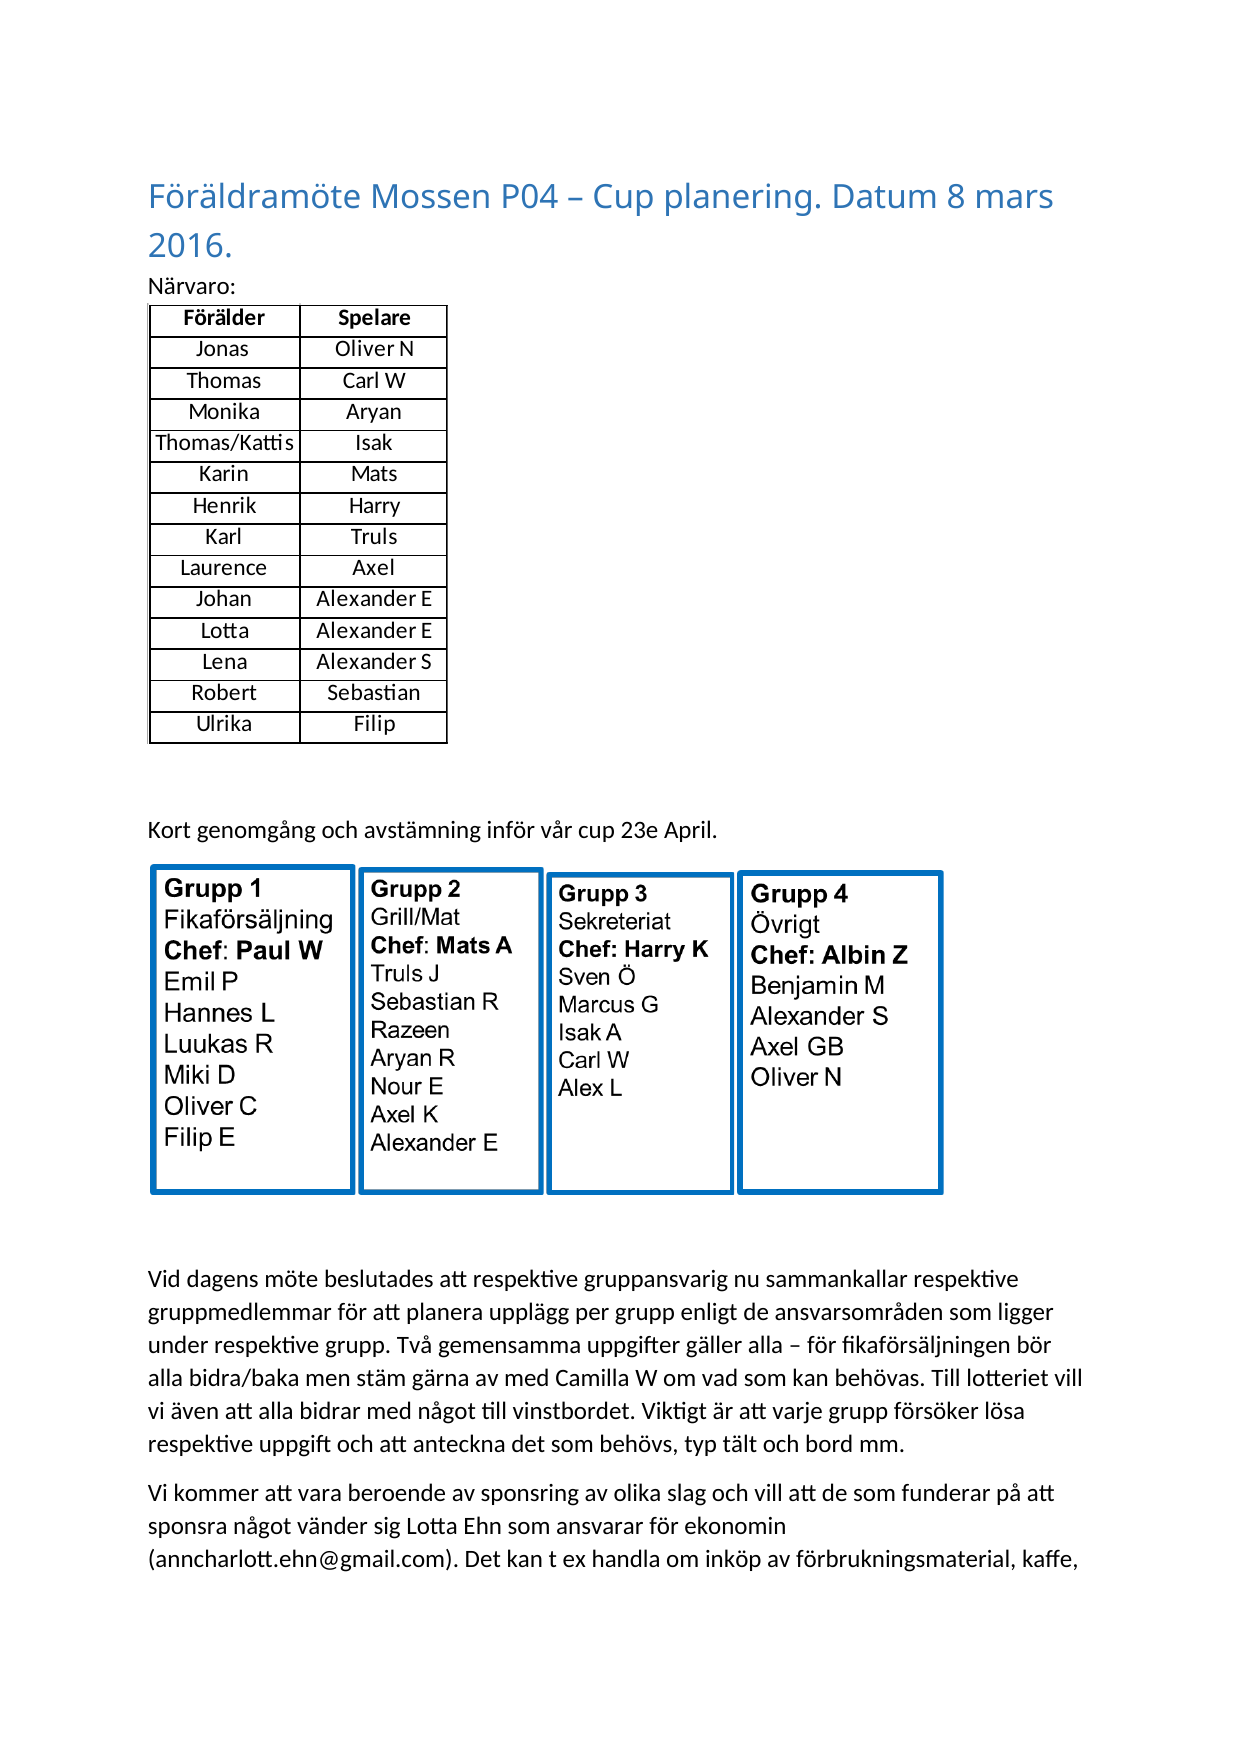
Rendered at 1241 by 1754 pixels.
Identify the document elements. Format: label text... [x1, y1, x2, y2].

subtitle Föräldramöte Mossen P04 – Cup planering. Datum 8 mars 2016. [148, 173, 1093, 267]
text Närvaro: [148, 271, 1093, 745]
text Vid dagens möte beslutades att respektive gruppansvarig nu sammankallar respektive gruppmedlemmar för att planera upplägg per grupp enligt de ansvarsområden som ligger under respektive grupp. Två gemensamma uppgifter gäller alla – för fikaförsäljningen bör alla bidra/baka men stäm gärna av med Camilla W om vad som kan behövas. Till lotteriet vill vi även att alla bidrar med något till vinstbordet. Viktigt är att varje grupp försöker lösa respektive uppgift och att anteckna det som behövs, typ tält och bord mm. [148, 1263, 1093, 1458]
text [148, 1478, 1093, 1574]
text Kort genomgång och avstämning inför vår cup 23e April. [148, 814, 1093, 844]
picture [147, 863, 944, 1195]
